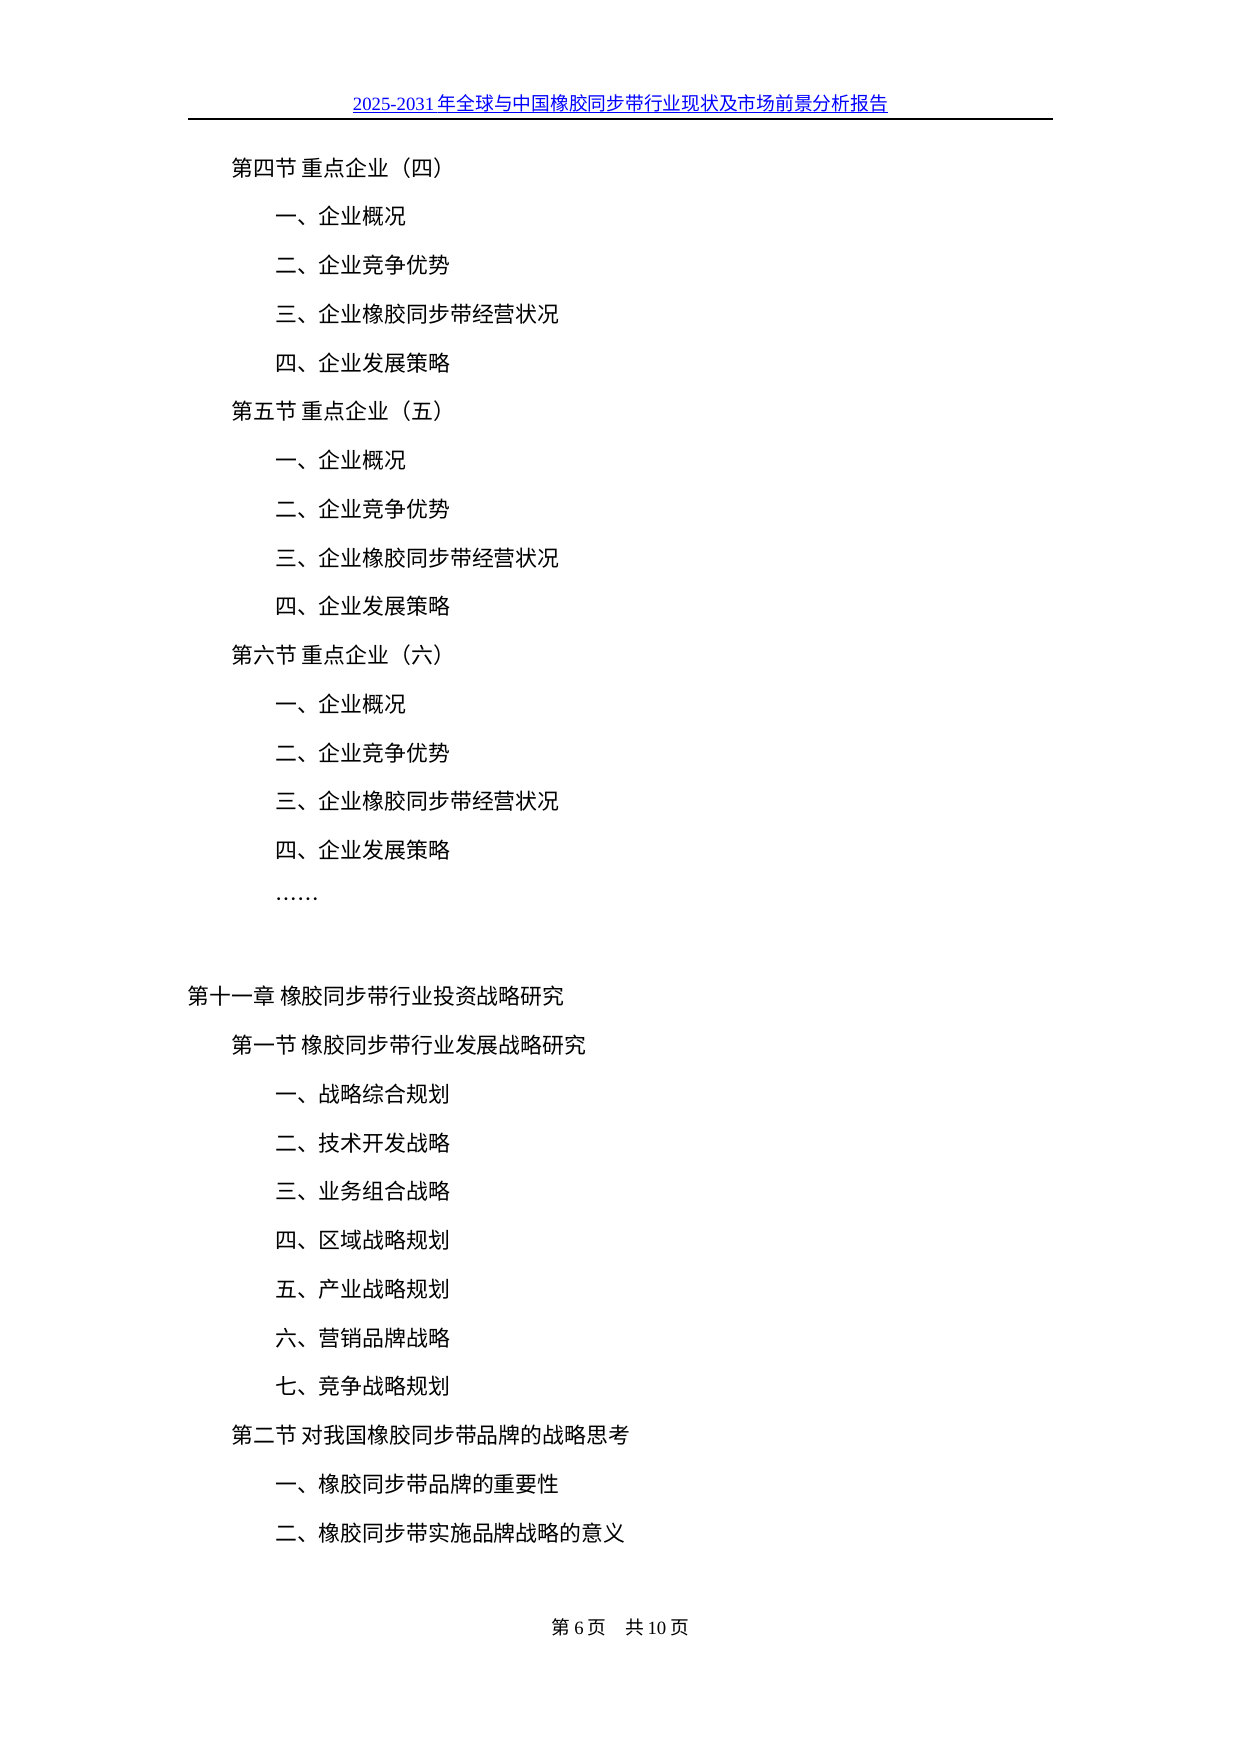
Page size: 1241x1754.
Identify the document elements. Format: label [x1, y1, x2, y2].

text [187, 150, 1053, 1548]
